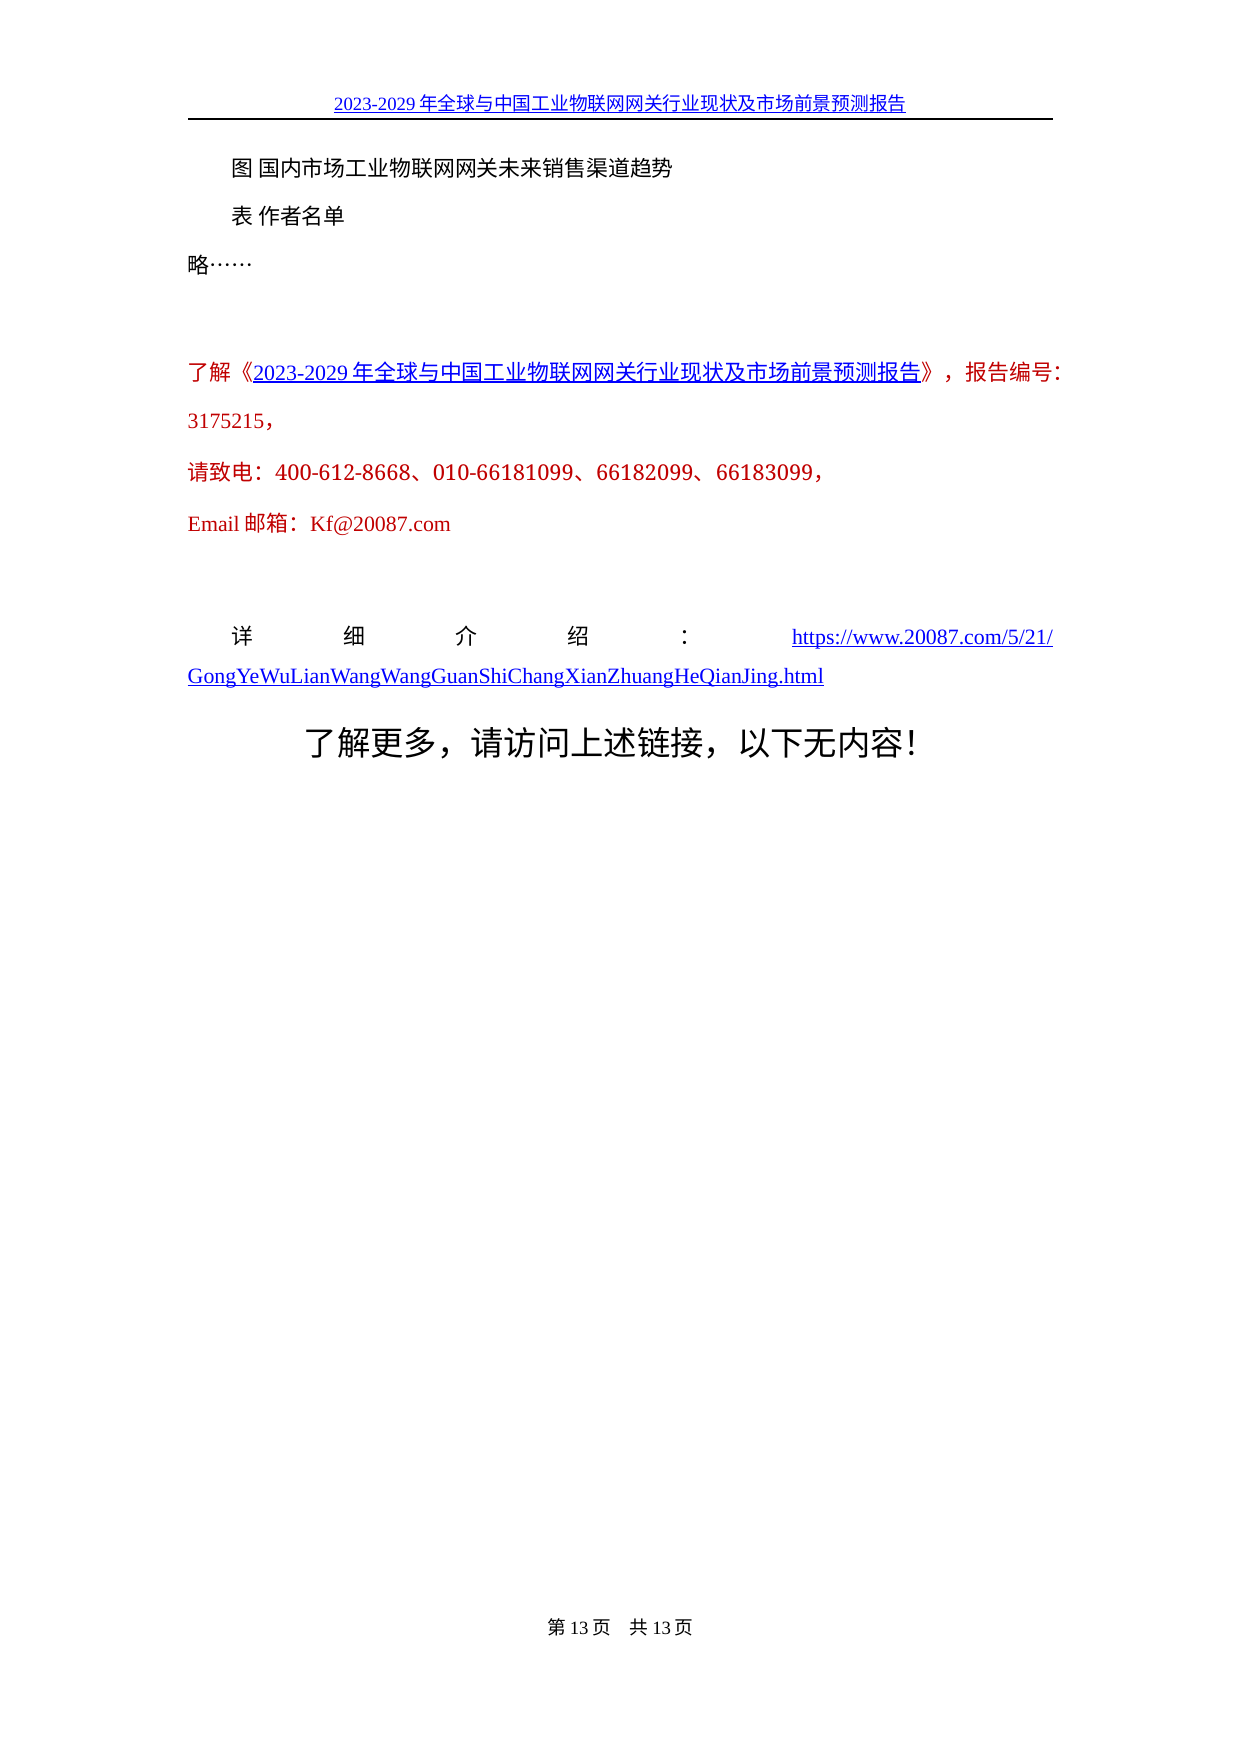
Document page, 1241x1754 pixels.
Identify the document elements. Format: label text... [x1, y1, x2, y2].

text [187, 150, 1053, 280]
text 请致电：400-612-8668、010-66181099、66182099、66183099， [187, 454, 1053, 487]
text 详细介绍：https://www.20087.com/5/21/GongYeWuLianWangWangGuanShiChangXianZhuangHeQianJing.html [187, 619, 1053, 692]
text Email邮箱：Kf@20087.com [187, 506, 1053, 538]
text 了解《2023-2029年全球与中国工业物联网网关行业现状及市场前景预测报告》，报告编号：3175215， [187, 354, 1053, 435]
title 了解更多，请访问上述链接，以下无内容！ [187, 708, 1053, 773]
